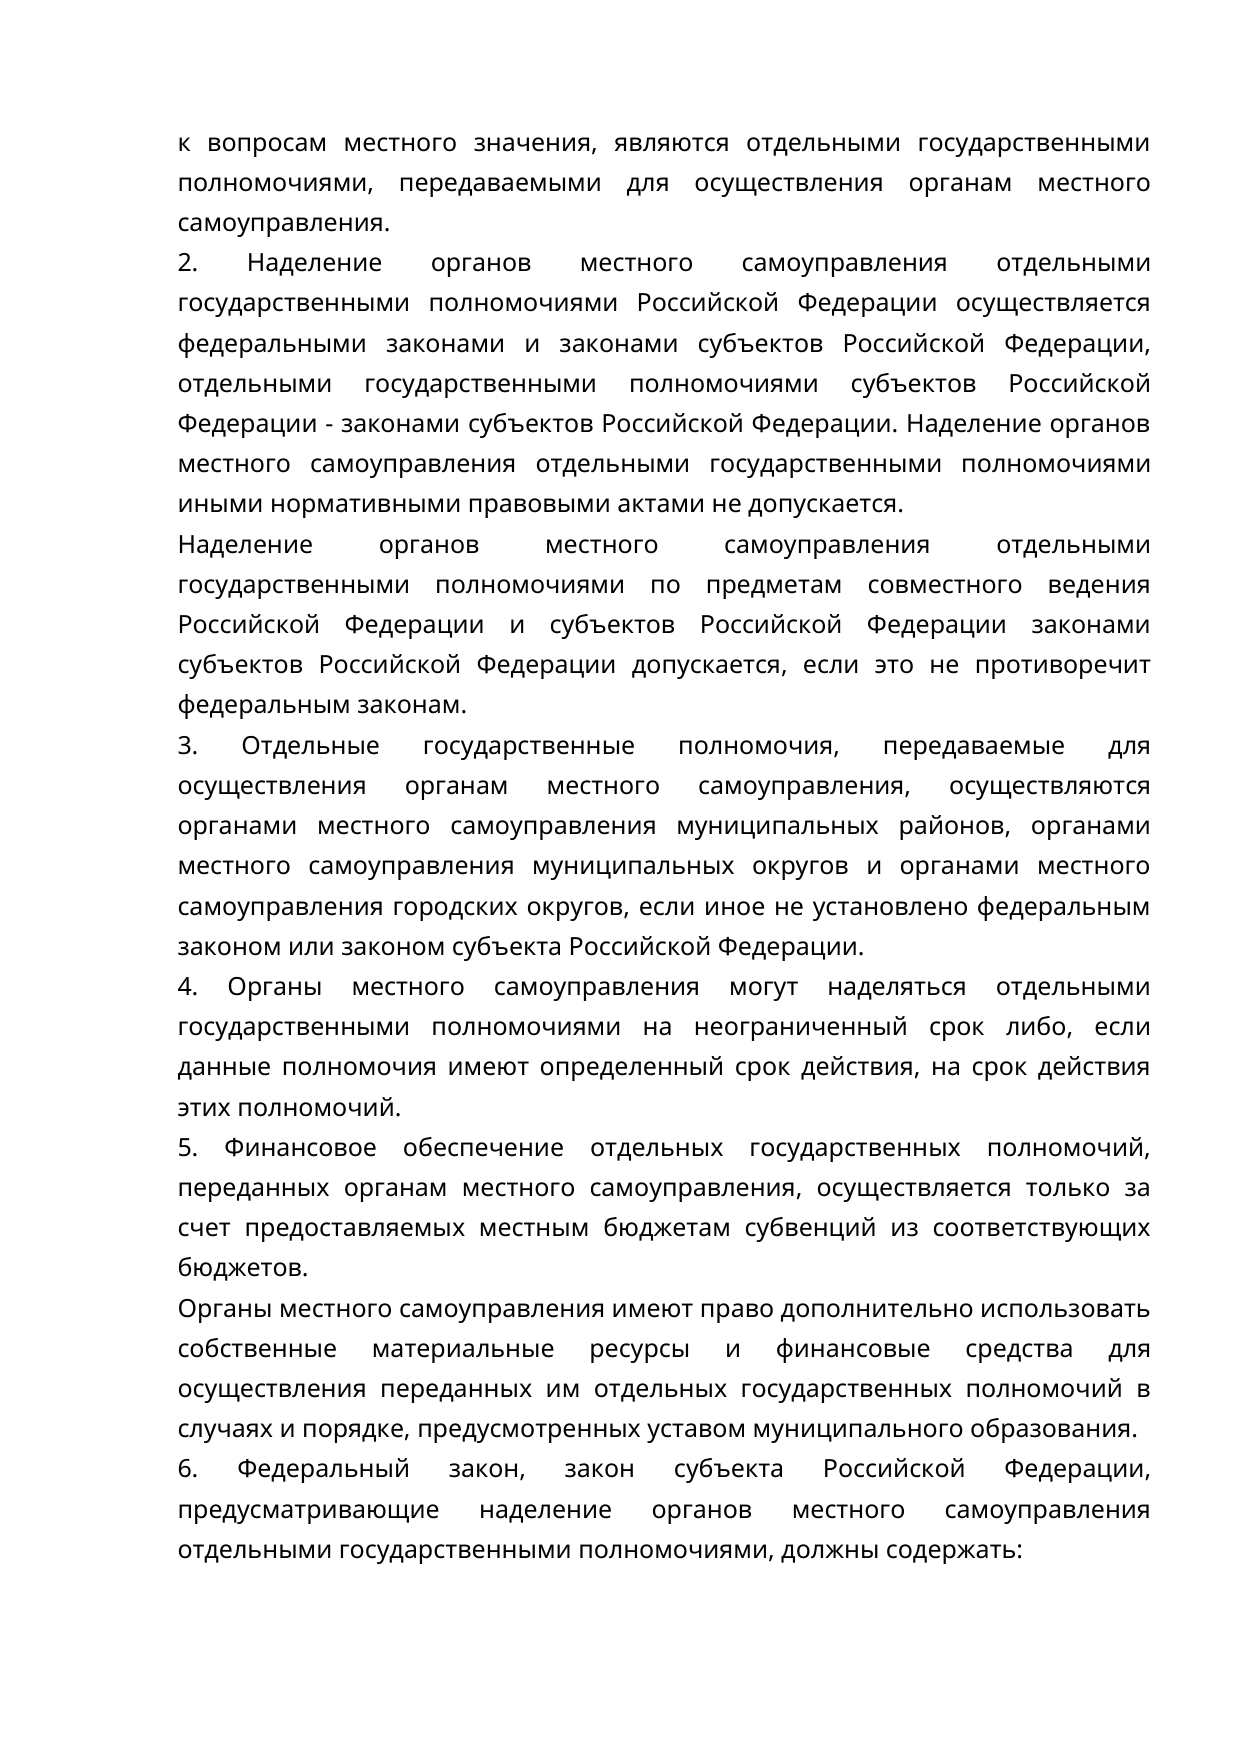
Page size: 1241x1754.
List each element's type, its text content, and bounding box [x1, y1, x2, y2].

text Наделение органов местного самоуправления отдельными государственными полномочиями по предметам совместного ведения Российской Федерации и субъектов Российской Федерации законами субъектов Российской Федерации допускается, если это не противоречит федеральным законам. [177, 520, 1152, 721]
text 2. Наделение органов местного самоуправления отдельными государственными полномочиями Российской Федерации осуществляется федеральными законами и законами субъектов Российской Федерации, отдельными государственными полномочиями субъектов Российской Федерации - законами субъектов Российской Федерации. Наделение органов местного самоуправления отдельными государственными полномочиями иными нормативными правовыми актами не допускается. [177, 239, 1152, 520]
text Органы местного самоуправления имеют право дополнительно использовать собственные материальные ресурсы и финансовые средства для осуществления переданных им отдельных государственных полномочий в случаях и порядке, предусмотренных уставом муниципального образования. [177, 1284, 1152, 1445]
text 3. Отдельные государственные полномочия, передаваемые для осуществления органам местного самоуправления, осуществляются органами местного самоуправления муниципальных районов, органами местного самоуправления муниципальных округов и органами местного самоуправления городских округов, если иное не установлено федеральным законом или законом субъекта Российской Федерации. [177, 721, 1152, 962]
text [177, 118, 1152, 239]
text 5. Финансовое обеспечение отдельных государственных полномочий, переданных органам местного самоуправления, осуществляется только за счет предоставляемых местным бюджетам субвенций из соответствующих бюджетов. [177, 1123, 1152, 1284]
text 6. Федеральный закон, закон субъекта Российской Федерации, предусматривающие наделение органов местного самоуправления отдельными государственными полномочиями, должны содержать: [177, 1445, 1152, 1566]
text 4. Органы местного самоуправления могут наделяться отдельными государственными полномочиями на неограниченный срок либо, если данные полномочия имеют определенный срок действия, на срок действия этих полномочий. [177, 962, 1152, 1123]
